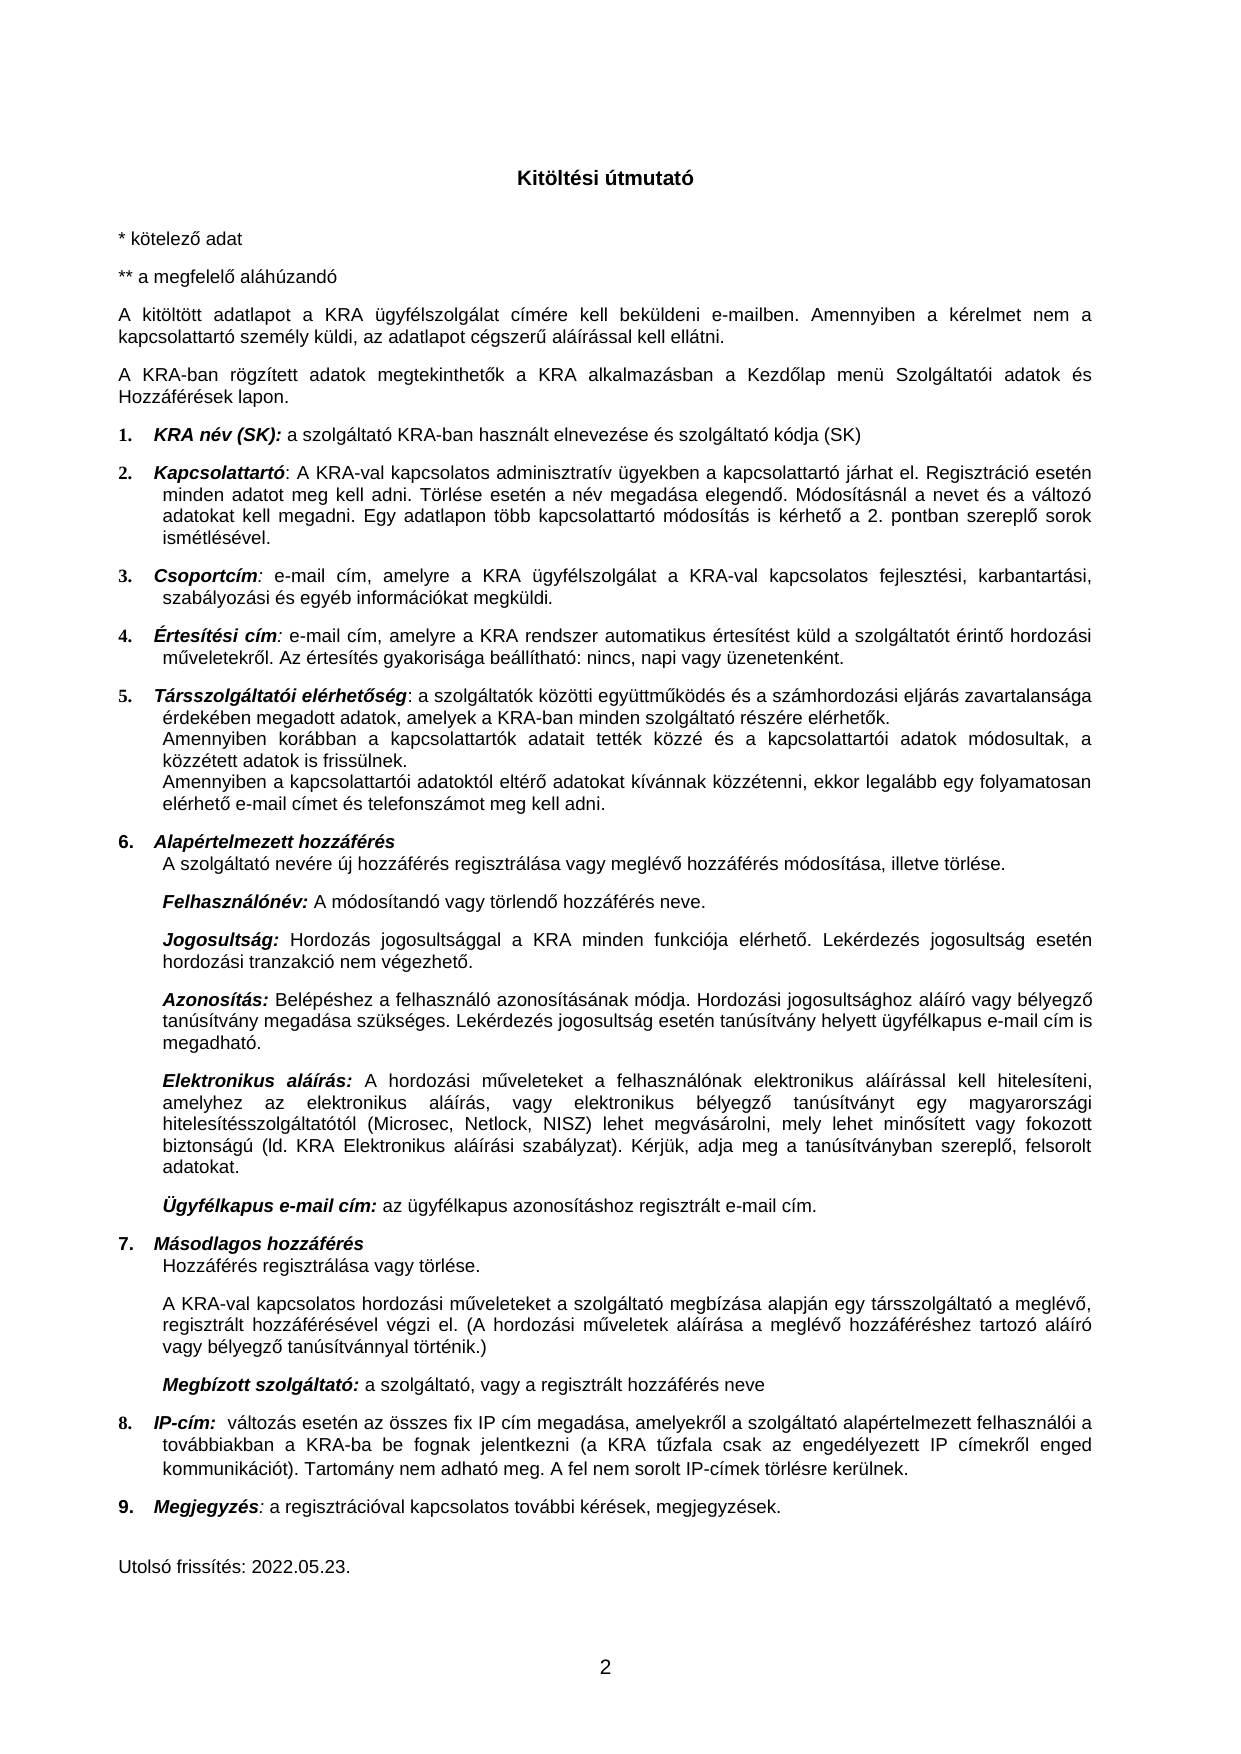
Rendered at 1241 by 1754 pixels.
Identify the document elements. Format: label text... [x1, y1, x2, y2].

text Jogosultság: Hordozás jogosultsággal a KRA minden funkciója elérhető. Lekérdezés jogosultság esetén hordozási tranzakció nem végezhető. [162, 929, 1092, 972]
list Kapcsolattartó: A KRA-val kapcsolatos adminisztratív ügyekben a kapcsolattartó járhat el. Regisztráció esetén minden adatot meg kell adni. Törlése esetén a név megadása elegendő. Módosításnál a nevet és a változó adatokat kell megadni. Egy adatlapon több kapcsolattartó módosítás is kérhető a 2. pontban szereplő sorok ismétlésével. [118, 462, 1092, 548]
text Ügyfélkapus e-mail cím: az ügyfélkapus azonosításhoz regisztrált e-mail cím. [162, 1194, 1092, 1216]
list Megjegyzés: a regisztrációval kapcsolatos további kérések, megjegyzések. [118, 1496, 1092, 1518]
text A szolgáltató nevére új hozzáférés regisztrálása vagy meglévő hozzáférés módosítása, illetve törlése. [162, 852, 1092, 874]
list Másodlagos hozzáférés [118, 1233, 1092, 1254]
list IP-cím: változás esetén az összes fix IP cím megadása, amelyekről a szolgáltató alapértelmezett felhasználói a továbbiakban a KRA-ba be fognak jelentkezni (a KRA tűzfala csak az engedélyezett IP címekről enged kommunikációt). Tartomány nem adható meg. A fel nem sorolt IP-címek törlésre kerülnek. [118, 1412, 1092, 1479]
list Csoportcím: e-mail cím, amelyre a KRA ügyfélszolgálat a KRA-val kapcsolatos fejlesztési, karbantartási, szabályozási és egyéb információkat megküldi. [118, 565, 1092, 608]
list Társszolgáltatói elérhetőség: a szolgáltatók közötti együttműködés és a számhordozási eljárás zavartalansága érdekében megadott adatok, amelyek a KRA-ban minden szolgáltató részére elérhetők. Amennyiben korábban a kapcsolattartók adatait tették közzé és a kapcsolattartói adatok módosultak, a közzétett adatok is frissülnek. Amennyiben a kapcsolattartói adatoktól eltérő adatokat kívánnak közzétenni, ekkor legalább egy folyamatosan elérhető e-mail címet és telefonszámot meg kell adni. [118, 685, 1092, 814]
list * kötelező adat [118, 228, 1092, 249]
text A KRA-val kapcsolatos hordozási műveleteket a szolgáltató megbízása alapján egy társszolgáltató a meglévő, regisztrált hozzáférésével végzi el. (A hordozási műveletek aláírása a meglévő hozzáféréshez tartozó aláíró vagy bélyegző tanúsítvánnyal történik.) [162, 1293, 1092, 1357]
text Megbízott szolgáltató: a szolgáltató, vagy a regisztrált hozzáférés neve [118, 1374, 1092, 1396]
text Azonosítás: Belépéshez a felhasználó azonosításának módja. Hordozási jogosultsághoz aláíró vagy bélyegző tanúsítvány megadása szükséges. Lekérdezés jogosultság esetén tanúsítvány helyett ügyfélkapus e-mail cím is megadható. [162, 989, 1092, 1053]
text Felhasználónév: A módosítandó vagy törlendő hozzáférés neve. [162, 891, 1092, 912]
list ** a megfelelő aláhúzandó [118, 266, 1092, 287]
text Kitöltési útmutató [118, 165, 1092, 189]
text Utolsó frissítés: 2022.05.23. [118, 1556, 1092, 1577]
list A kitöltött adatlapot a KRA ügyfélszolgálat címére kell beküldeni e-mailben. Amennyiben a kérelmet nem a kapcsolattartó személy küldi, az adatlapot cégszerű aláírással kell ellátni. [118, 304, 1092, 347]
text Hozzáférés regisztrálása vagy törlése. [162, 1254, 1092, 1276]
list Alapértelmezett hozzáférés [118, 831, 1092, 852]
list Értesítési cím: e-mail cím, amelyre a KRA rendszer automatikus értesítést küld a szolgáltatót érintő hordozási műveletekről. Az értesítés gyakorisága beállítható: nincs, napi vagy üzenetenként. [118, 625, 1092, 668]
text Elektronikus aláírás: A hordozási műveleteket a felhasználónak elektronikus aláírással kell hitelesíteni, amelyhez az elektronikus aláírás, vagy elektronikus bélyegző tanúsítványt egy magyarországi hitelesítésszolgáltatótól (Microsec, Netlock, NISZ) lehet megvásárolni, mely lehet minősített vagy fokozott biztonságú (ld. KRA Elektronikus aláírási szabályzat). Kérjük, adja meg a tanúsítványban szereplő, felsorolt adatokat. [162, 1070, 1092, 1178]
list KRA név (SK): a szolgáltató KRA-ban használt elnevezése és szolgáltató kódja (SK) [118, 424, 1092, 445]
text A KRA-ban rögzített adatok megtekinthetők a KRA alkalmazásban a Kezdőlap menü Szolgáltatói adatok és Hozzáférések lapon. [118, 364, 1092, 407]
